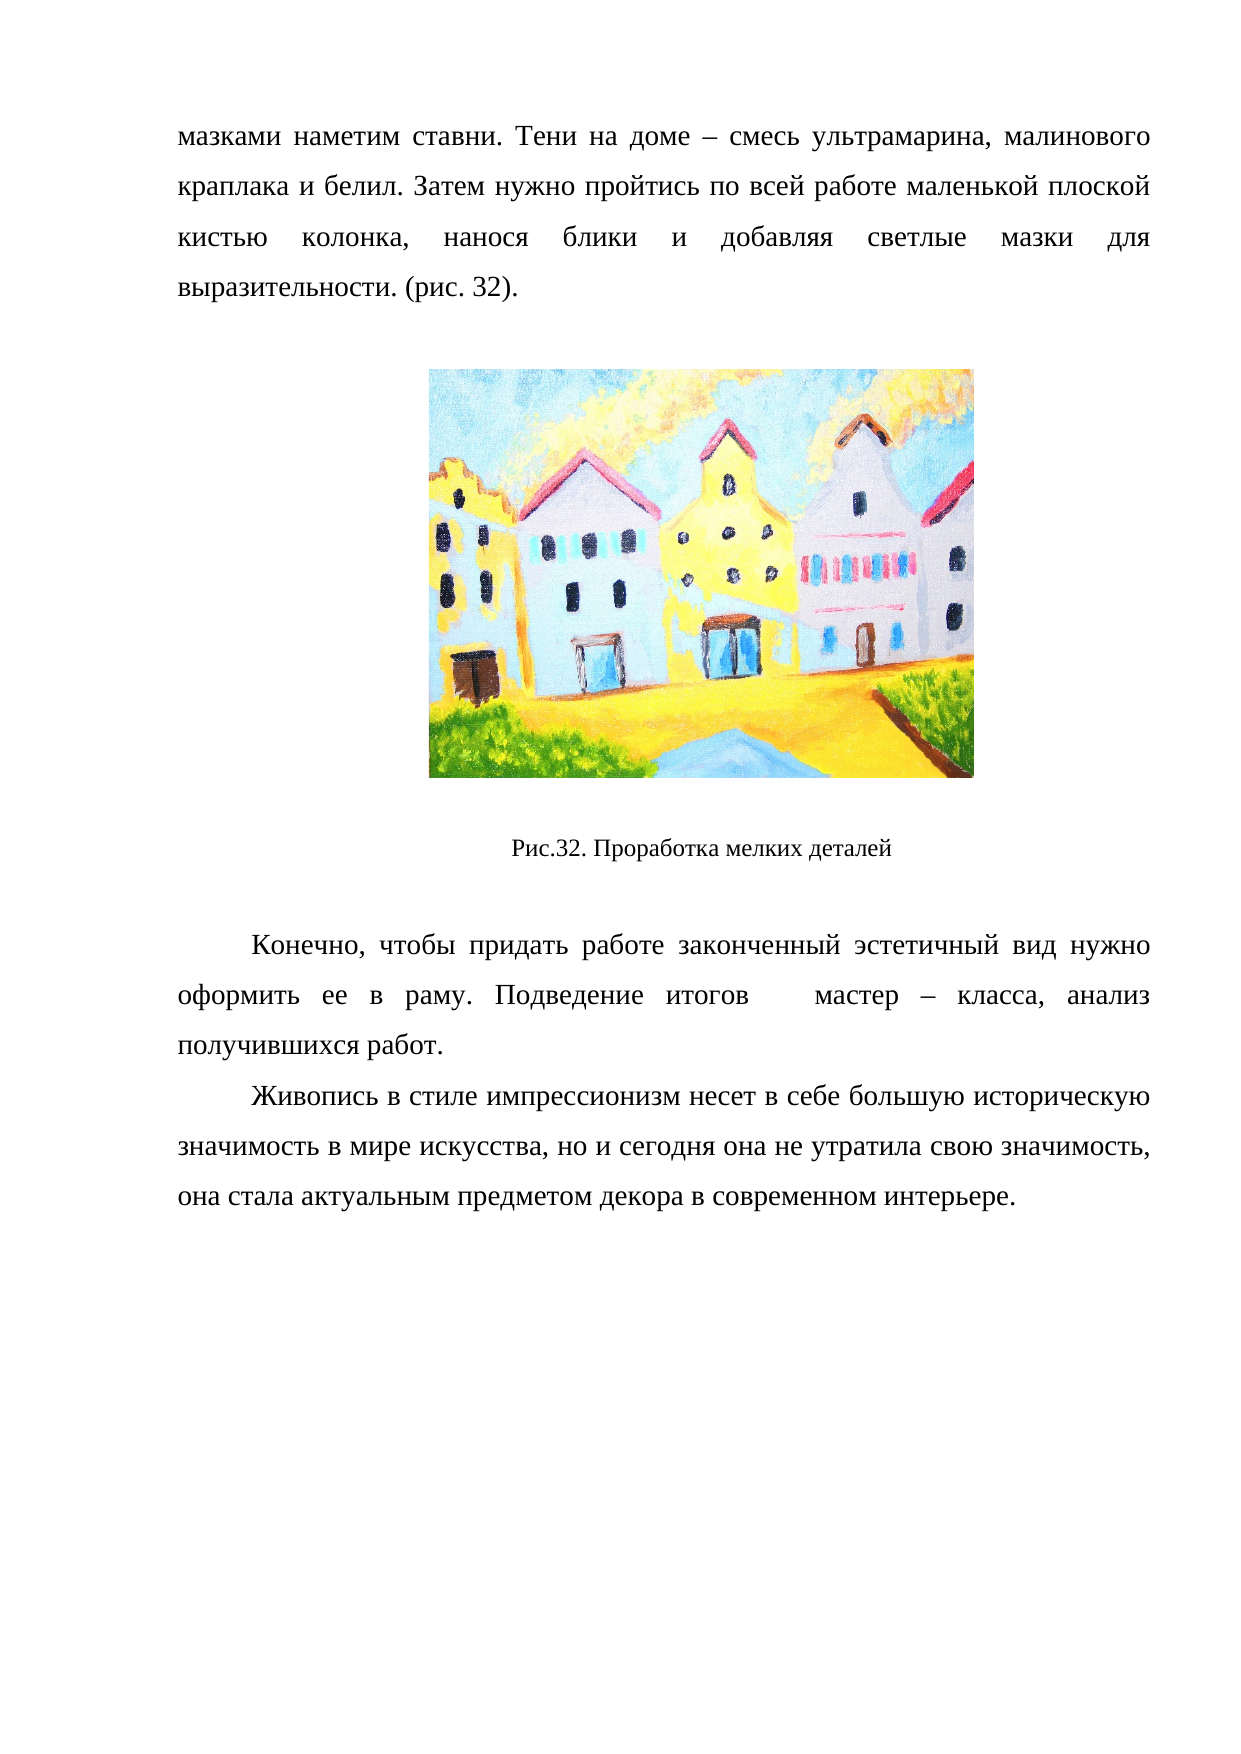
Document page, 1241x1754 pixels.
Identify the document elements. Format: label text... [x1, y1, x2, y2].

text Живопись в стиле импрессионизм несет в себе большую историческую значимость в мире искусства, но и сегодня она не утратила свою значимость, она стала актуальным предметом декора в современном интерьере. [177, 1078, 1152, 1212]
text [177, 118, 1152, 303]
text Рис.32. Проработка мелких деталей [177, 833, 1152, 862]
text Конечно, чтобы придать работе законченный эстетичный вид нужно оформить ее в раму. Подведение итогов мастер – класса, анализ получившихся работ. [177, 927, 1152, 1061]
picture [428, 369, 974, 778]
